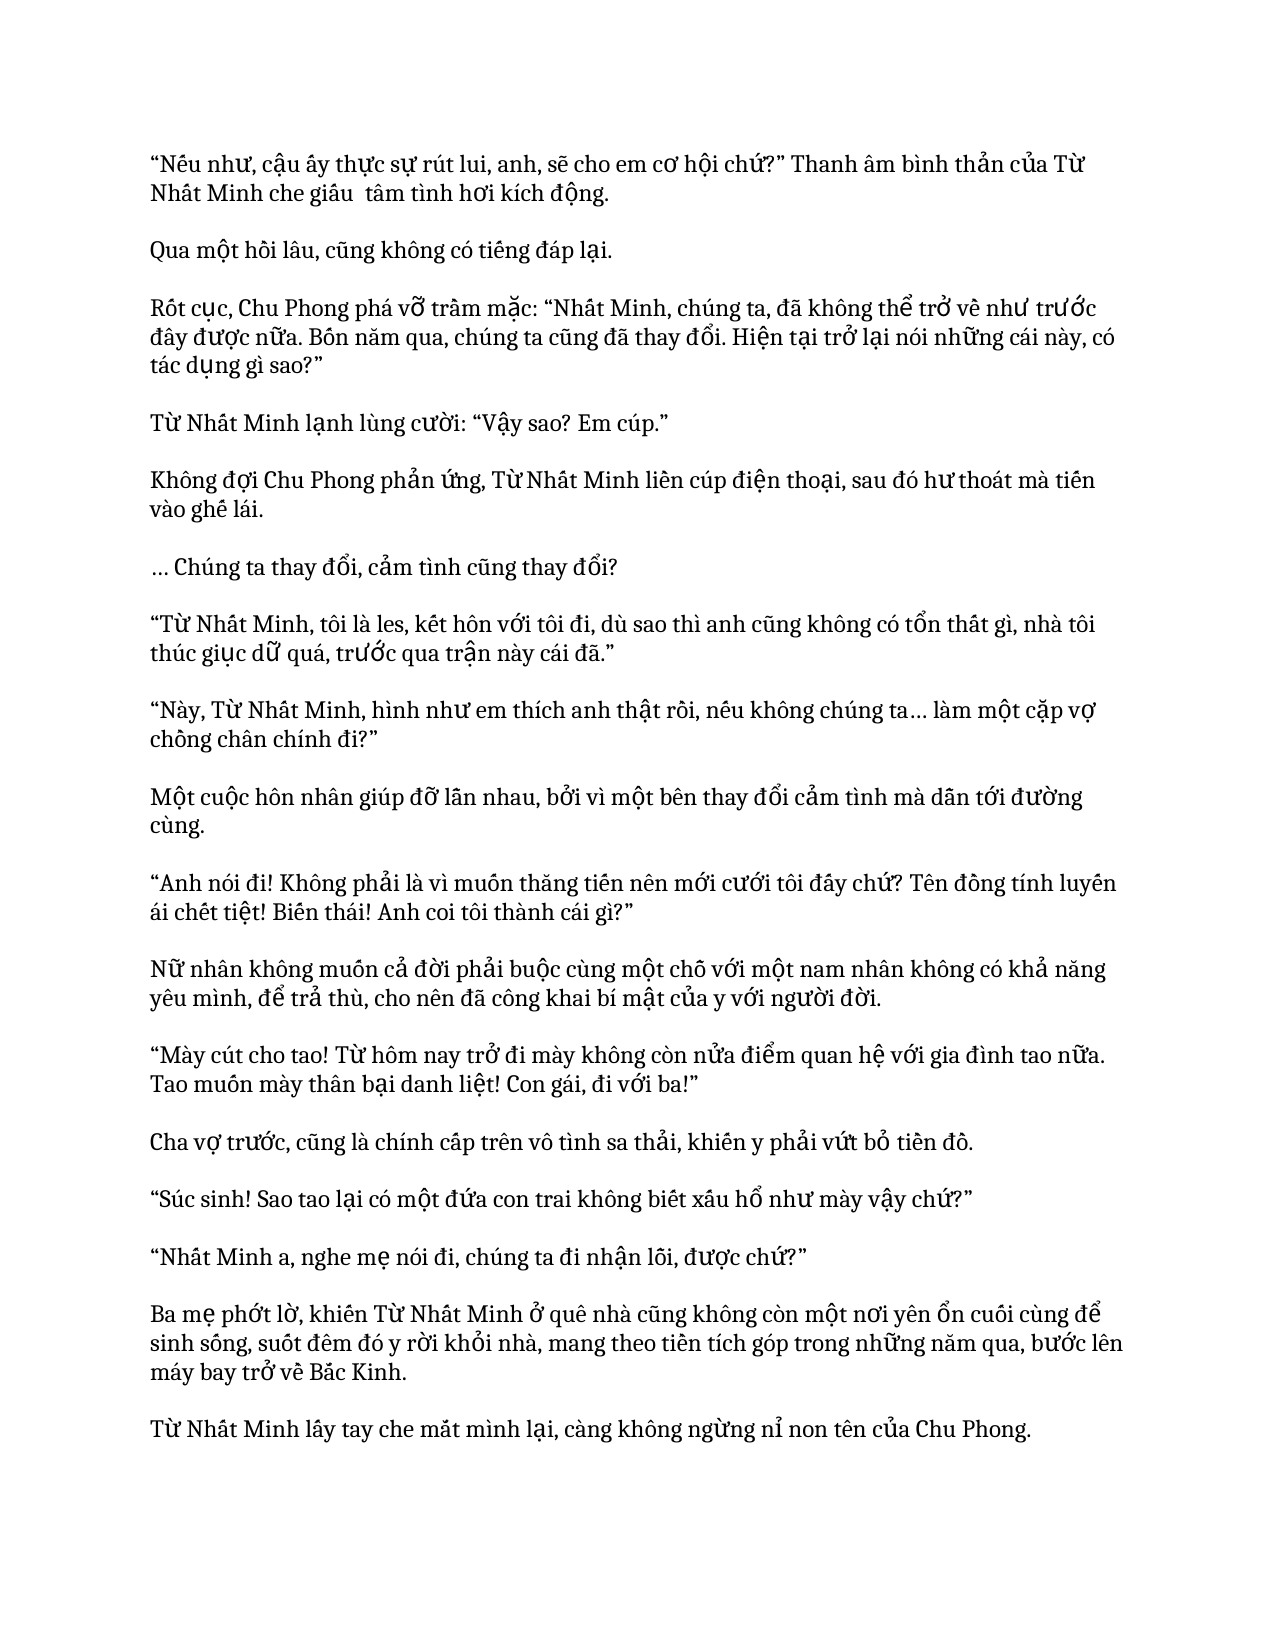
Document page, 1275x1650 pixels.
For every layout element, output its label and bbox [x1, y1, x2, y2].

text [150, 150, 1125, 1472]
